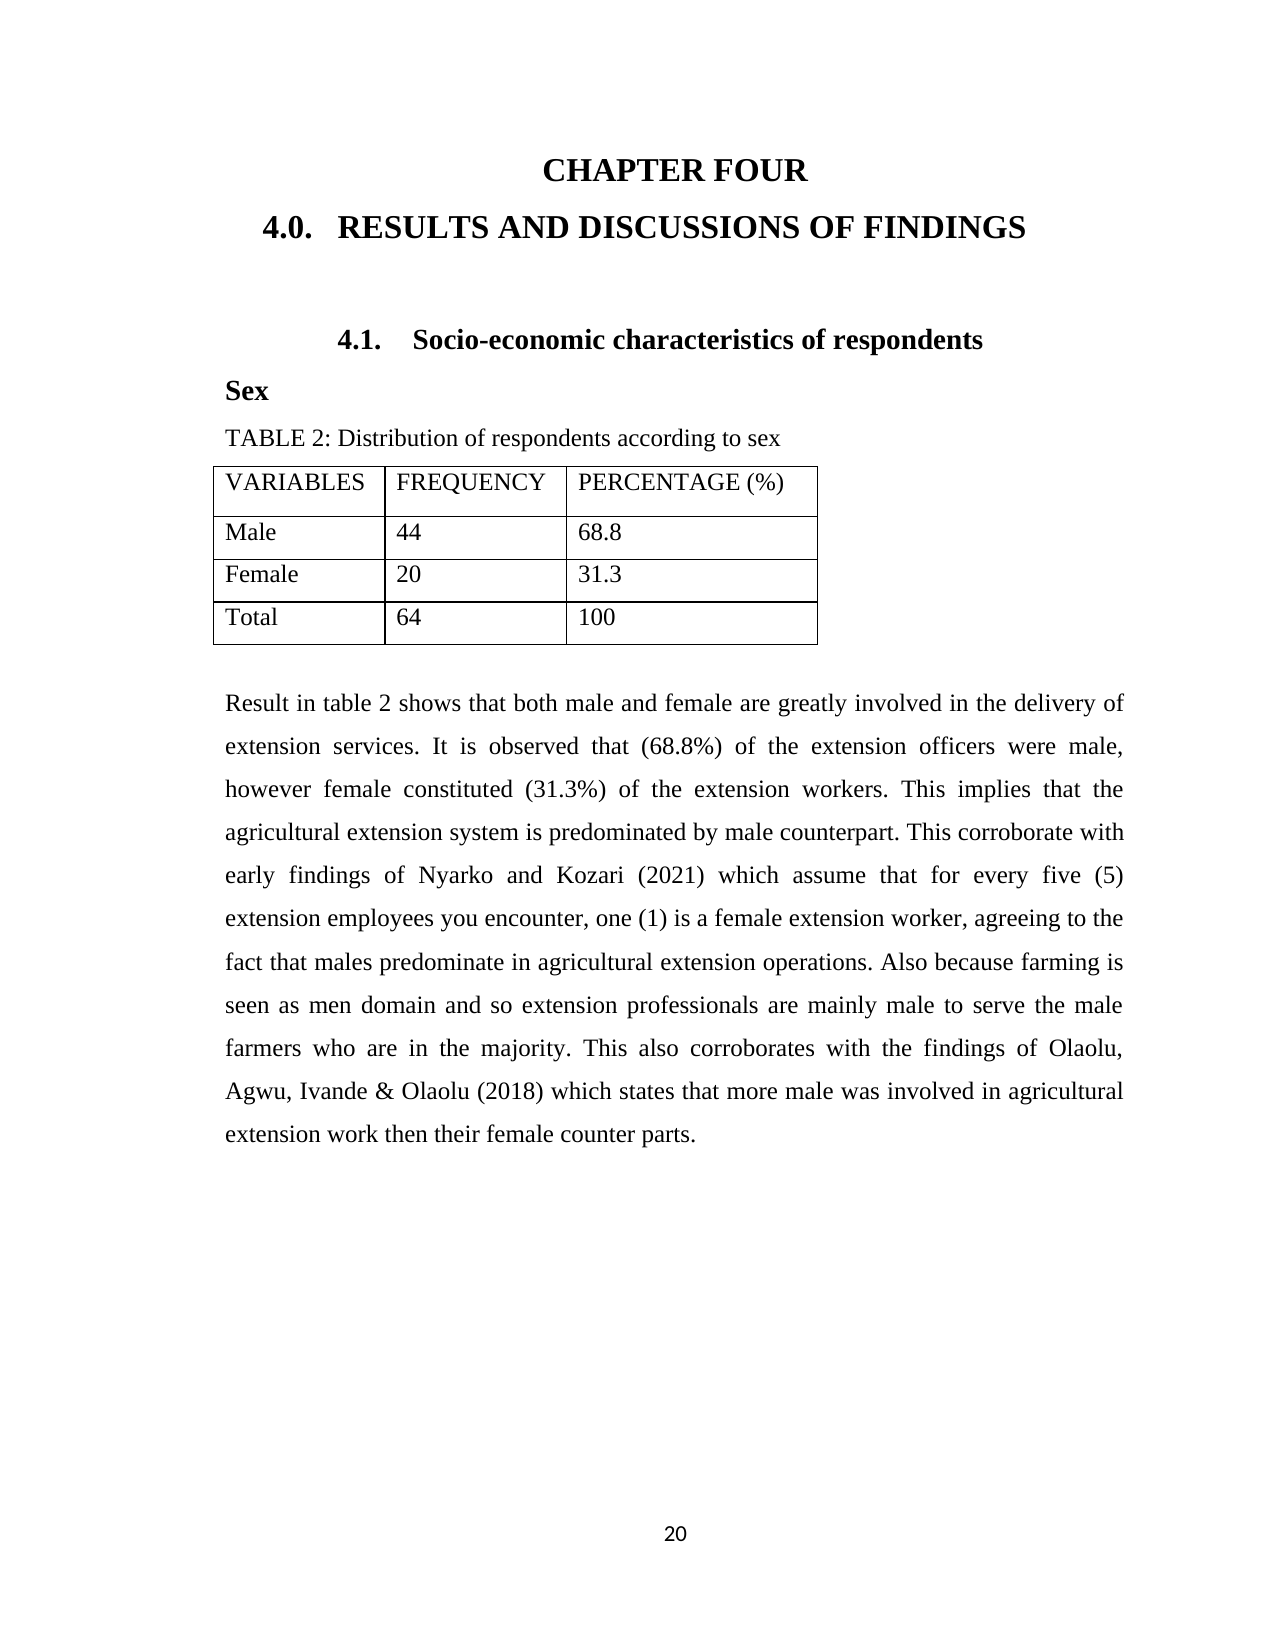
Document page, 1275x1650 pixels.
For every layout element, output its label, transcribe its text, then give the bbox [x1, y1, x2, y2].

table_cell 44 [386, 517, 566, 558]
table_cell Female [214, 560, 384, 601]
table_header FREQUENCY [386, 467, 566, 516]
table_cell 20 [386, 560, 566, 601]
table_cell Male [214, 517, 384, 558]
table_cell 68.8 [567, 517, 817, 558]
table_header PERCENTAGE (%) [567, 467, 817, 516]
list RESULTS AND DISCUSSIONS OF FINDINGS [262, 207, 1125, 246]
text Result in table 2 shows that both male and female are greatly involved in the delivery of extension services. It is observed that (68.8%) of the extension officers were male, however female constituted (31.3%) of the extension workers. This implies that the agricultural extension system is predominated by male counterpart. This corroborate with early findings of Nyarko and Kozari (2021) which assume that for every five (5) extension employees you encounter, one (1) is a female extension worker, agreeing to the fact that males predominate in agricultural extension operations. Also because farming is seen as men domain and so extension professionals are mainly male to serve the male farmers who are in the majority. This also corroborates with the findings of Olaolu, Agwu, Ivande & Olaolu (2018) which states that more male was involved in agricultural extension work then their female counter parts. [225, 688, 1125, 1148]
table_cell 31.3 [567, 560, 817, 601]
list Socio-economic characteristics of respondents [337, 322, 1125, 356]
text CHAPTER FOUR [225, 150, 1125, 188]
text TABLE 2: Distribution of respondents according to sex [225, 423, 1125, 452]
table_cell 64 [386, 603, 566, 644]
text Sex [225, 373, 1125, 406]
table_header VARIABLES [214, 467, 384, 516]
table_cell 100 [567, 603, 817, 644]
table_cell Total [214, 603, 384, 644]
